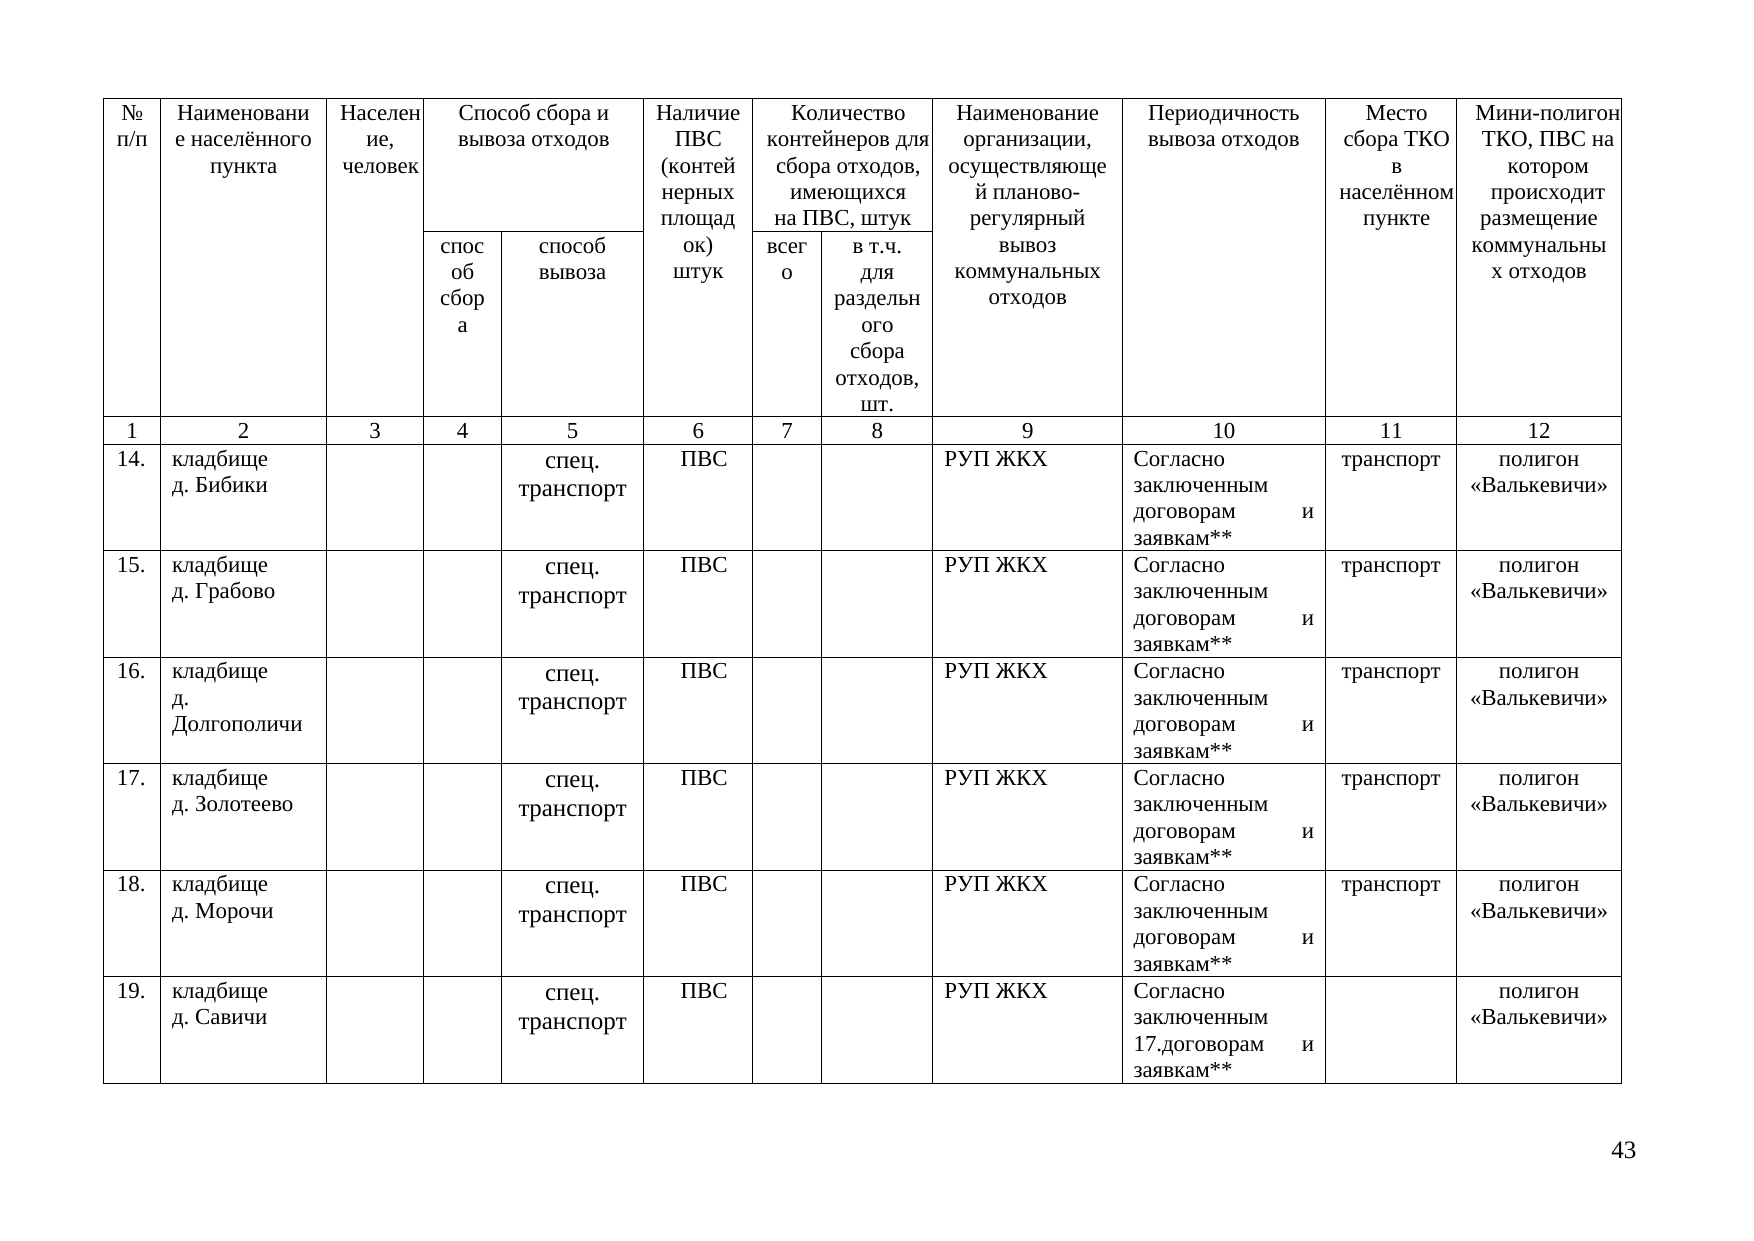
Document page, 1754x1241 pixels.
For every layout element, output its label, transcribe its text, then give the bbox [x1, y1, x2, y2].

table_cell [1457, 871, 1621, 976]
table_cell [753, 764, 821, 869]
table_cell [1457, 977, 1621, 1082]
table_cell 11 [1326, 417, 1456, 444]
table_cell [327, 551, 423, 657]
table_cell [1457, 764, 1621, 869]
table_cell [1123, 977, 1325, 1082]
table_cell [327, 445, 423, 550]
table_header Способ сбора и вывоза отходов [424, 99, 643, 231]
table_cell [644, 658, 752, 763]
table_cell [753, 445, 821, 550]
table_cell 10 [1123, 417, 1325, 444]
table_header № п/п [104, 99, 160, 416]
table_cell 4 [424, 417, 501, 444]
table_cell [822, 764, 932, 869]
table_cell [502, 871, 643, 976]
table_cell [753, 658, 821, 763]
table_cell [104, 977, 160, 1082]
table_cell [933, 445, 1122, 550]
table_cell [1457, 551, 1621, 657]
table_header Наименование населённого пункта [161, 99, 326, 416]
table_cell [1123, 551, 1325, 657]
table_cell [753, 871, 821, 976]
table_cell способ сбора [424, 232, 501, 416]
table_header Место сбора ТКО в населённом пункте [1326, 99, 1456, 416]
table_header Мини-полигон ТКО, ПВС на котором происходит размещение коммунальных отходов [1457, 99, 1621, 416]
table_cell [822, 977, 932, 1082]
table_cell в т.ч. для раздельного сбора отходов, шт. [822, 232, 932, 416]
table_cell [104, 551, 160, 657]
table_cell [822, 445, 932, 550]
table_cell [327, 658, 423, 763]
table_cell 12 [1457, 417, 1621, 444]
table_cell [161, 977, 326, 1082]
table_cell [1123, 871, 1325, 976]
table_cell 1 [104, 417, 160, 444]
table_cell 9 [933, 417, 1122, 444]
table_cell 8 [822, 417, 932, 444]
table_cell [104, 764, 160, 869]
table_cell способ вывоза [502, 232, 643, 416]
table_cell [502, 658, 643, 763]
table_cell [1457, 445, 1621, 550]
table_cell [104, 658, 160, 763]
table_cell 3 [327, 417, 423, 444]
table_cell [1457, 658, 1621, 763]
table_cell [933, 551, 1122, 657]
table_header Периодичность вывоза отходов [1123, 99, 1325, 416]
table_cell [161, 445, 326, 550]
table_header Наименование организации, осуществляющей планово-регулярный вывоз коммунальных отходов [933, 99, 1122, 416]
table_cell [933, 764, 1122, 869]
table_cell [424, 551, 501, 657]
table_cell 5 [502, 417, 643, 444]
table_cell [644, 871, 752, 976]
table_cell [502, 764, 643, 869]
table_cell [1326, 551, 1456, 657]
table_cell всего [753, 232, 821, 416]
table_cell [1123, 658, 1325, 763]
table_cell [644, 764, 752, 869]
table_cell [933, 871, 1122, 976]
table_header Наличие ПВС (контейнерных площадок) штук [644, 99, 752, 416]
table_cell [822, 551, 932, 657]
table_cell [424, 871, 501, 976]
table_header Население, человек [327, 99, 423, 416]
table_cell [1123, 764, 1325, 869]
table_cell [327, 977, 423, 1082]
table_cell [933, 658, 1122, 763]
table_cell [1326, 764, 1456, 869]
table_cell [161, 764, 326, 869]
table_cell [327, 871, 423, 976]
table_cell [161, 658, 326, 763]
table_cell 7 [753, 417, 821, 444]
table_header Количество контейнеров для сбора отходов, имеющихся на ПВС, штук [753, 99, 932, 231]
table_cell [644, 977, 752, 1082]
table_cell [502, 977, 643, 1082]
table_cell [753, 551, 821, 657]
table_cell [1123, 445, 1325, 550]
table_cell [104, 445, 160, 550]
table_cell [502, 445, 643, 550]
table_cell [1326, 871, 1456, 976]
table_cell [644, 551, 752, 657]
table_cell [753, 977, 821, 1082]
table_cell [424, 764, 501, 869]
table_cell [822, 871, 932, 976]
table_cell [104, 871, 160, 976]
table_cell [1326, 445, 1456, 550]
table_cell 2 [161, 417, 326, 444]
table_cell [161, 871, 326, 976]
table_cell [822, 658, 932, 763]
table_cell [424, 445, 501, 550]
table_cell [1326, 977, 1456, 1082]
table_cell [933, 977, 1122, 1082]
table_cell 6 [644, 417, 752, 444]
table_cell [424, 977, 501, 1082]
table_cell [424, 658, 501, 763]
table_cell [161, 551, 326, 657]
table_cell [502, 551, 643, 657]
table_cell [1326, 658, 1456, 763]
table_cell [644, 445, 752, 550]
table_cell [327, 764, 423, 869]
